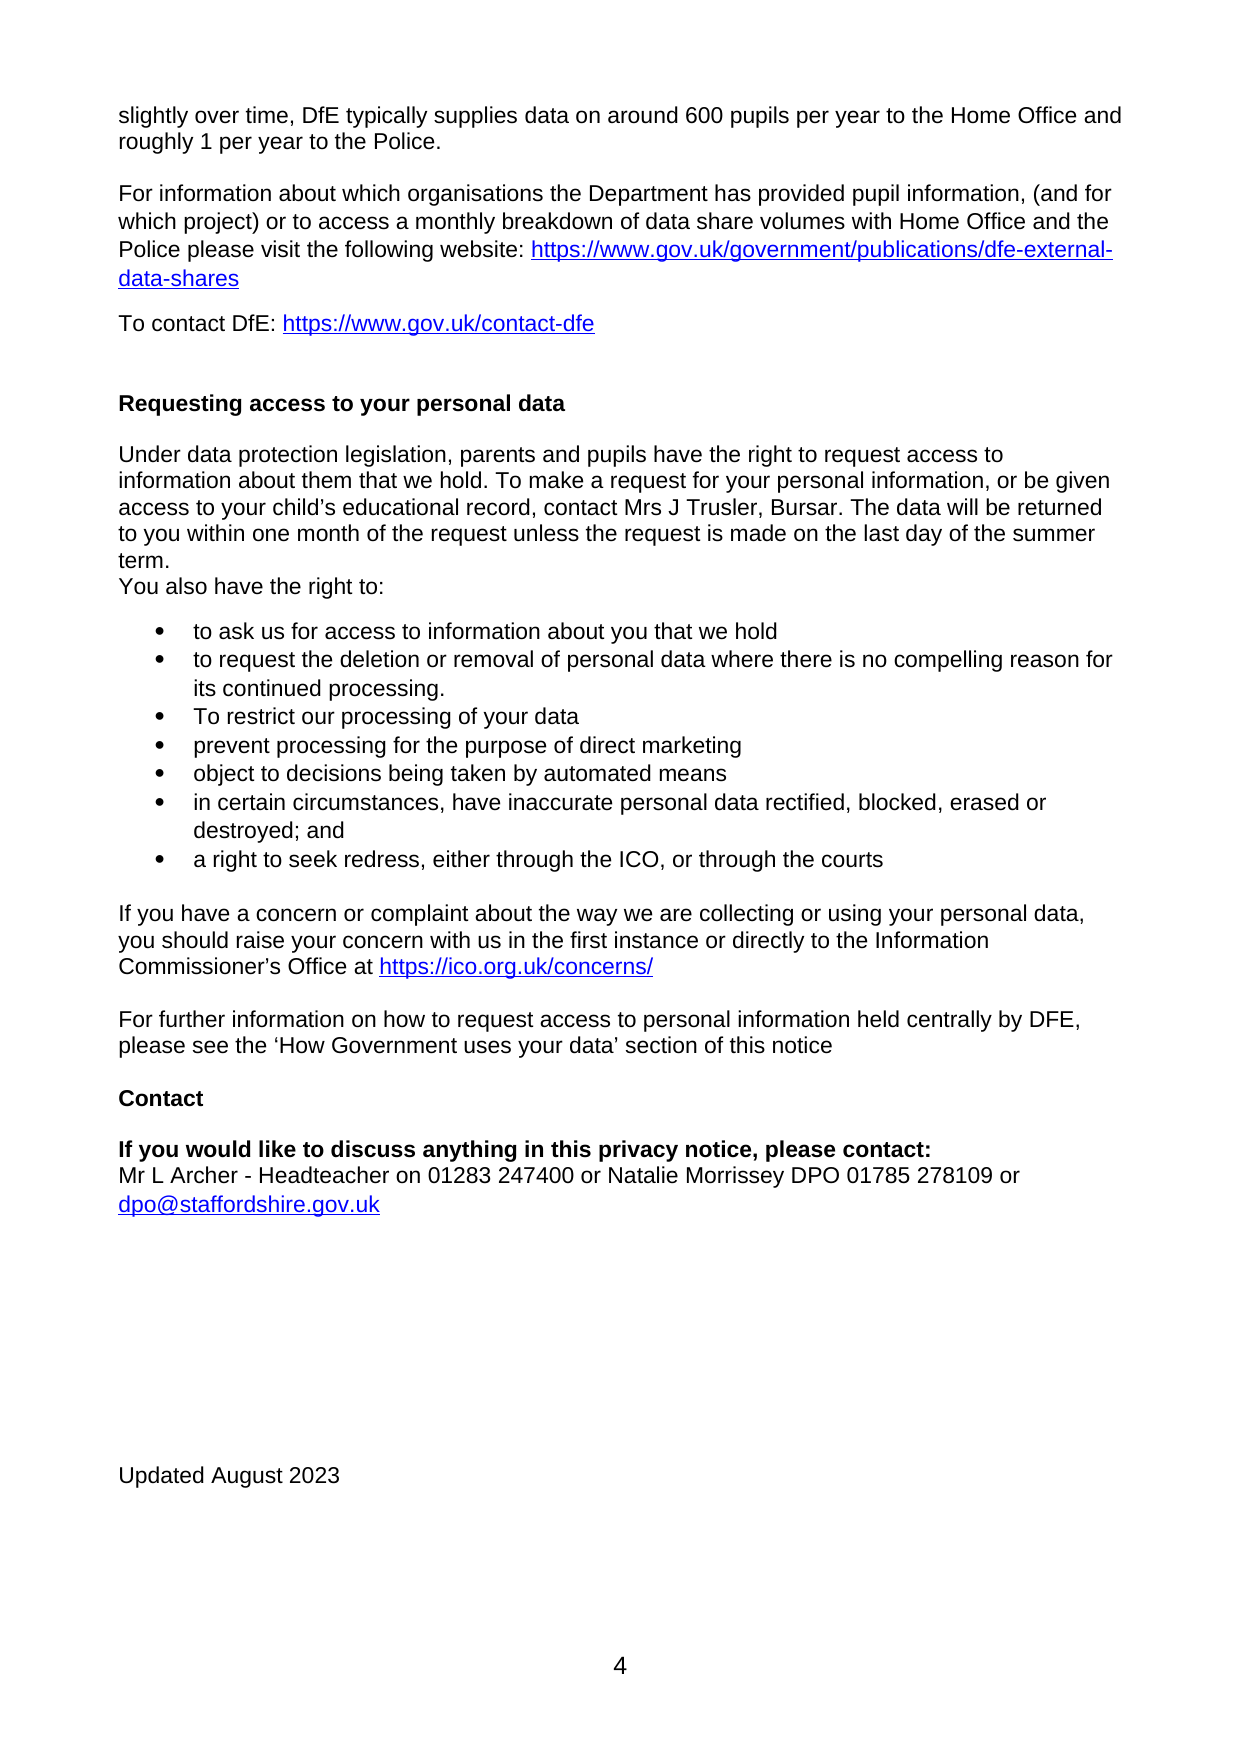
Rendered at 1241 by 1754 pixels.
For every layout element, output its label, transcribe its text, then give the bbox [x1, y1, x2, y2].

text You also have the right to: [118, 573, 1122, 599]
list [118, 102, 1122, 154]
text For further information on how to request access to personal information held centrally by DFE, please see the ‘How Government uses your data’ section of this notice [118, 1006, 1122, 1058]
list to request the deletion or removal of personal data where there is no compelling reason for its continued processing. [156, 646, 1122, 701]
subtitle If you would like to discuss anything in this privacy notice, please contact: [118, 1136, 1122, 1162]
text To contact DfE: https://www.gov.uk/contact-dfe [118, 310, 1122, 336]
subtitle Requesting access to your personal data [118, 390, 1122, 416]
list To restrict our processing of your data [156, 703, 1122, 730]
text Updated August 2023 [118, 1462, 1122, 1488]
list in certain circumstances, have inaccurate personal data rectified, blocked, erased or destroyed; and [156, 789, 1122, 843]
text Mr L Archer - Headteacher on 01283 247400 or Natalie Morrissey DPO 01785 278109 or dpo@staffordshire.gov.uk [118, 1162, 1122, 1217]
list to ask us for access to information about you that we hold [156, 618, 1122, 644]
subtitle Contact [118, 1085, 1122, 1111]
text For information about which organisations the Department has provided pupil information, (and for which project) or to access a monthly breakdown of data share volumes with Home Office and the Police please visit the following website: https://www.gov.uk/government/publications/dfe-external-data-shares [118, 179, 1122, 291]
text Under data protection legislation, parents and pupils have the right to request access to information about them that we hold. To make a request for your personal information, or be given access to your child’s educational record, contact Mrs J Trusler, Bursar. The data will be returned to you within one month of the request unless the request is made on the last day of the summer term. [118, 441, 1122, 573]
list a right to seek redress, either through the ICO, or through the courts [156, 846, 1122, 872]
list object to decisions being taken by automated means [156, 760, 1122, 787]
text If you have a concern or complaint about the way we are collecting or using your personal data, you should raise your concern with us in the first instance or directly to the Information Commissioner’s Office at https://ico.org.uk/concerns/ [118, 900, 1122, 979]
list prevent processing for the purpose of direct marketing [156, 732, 1122, 758]
